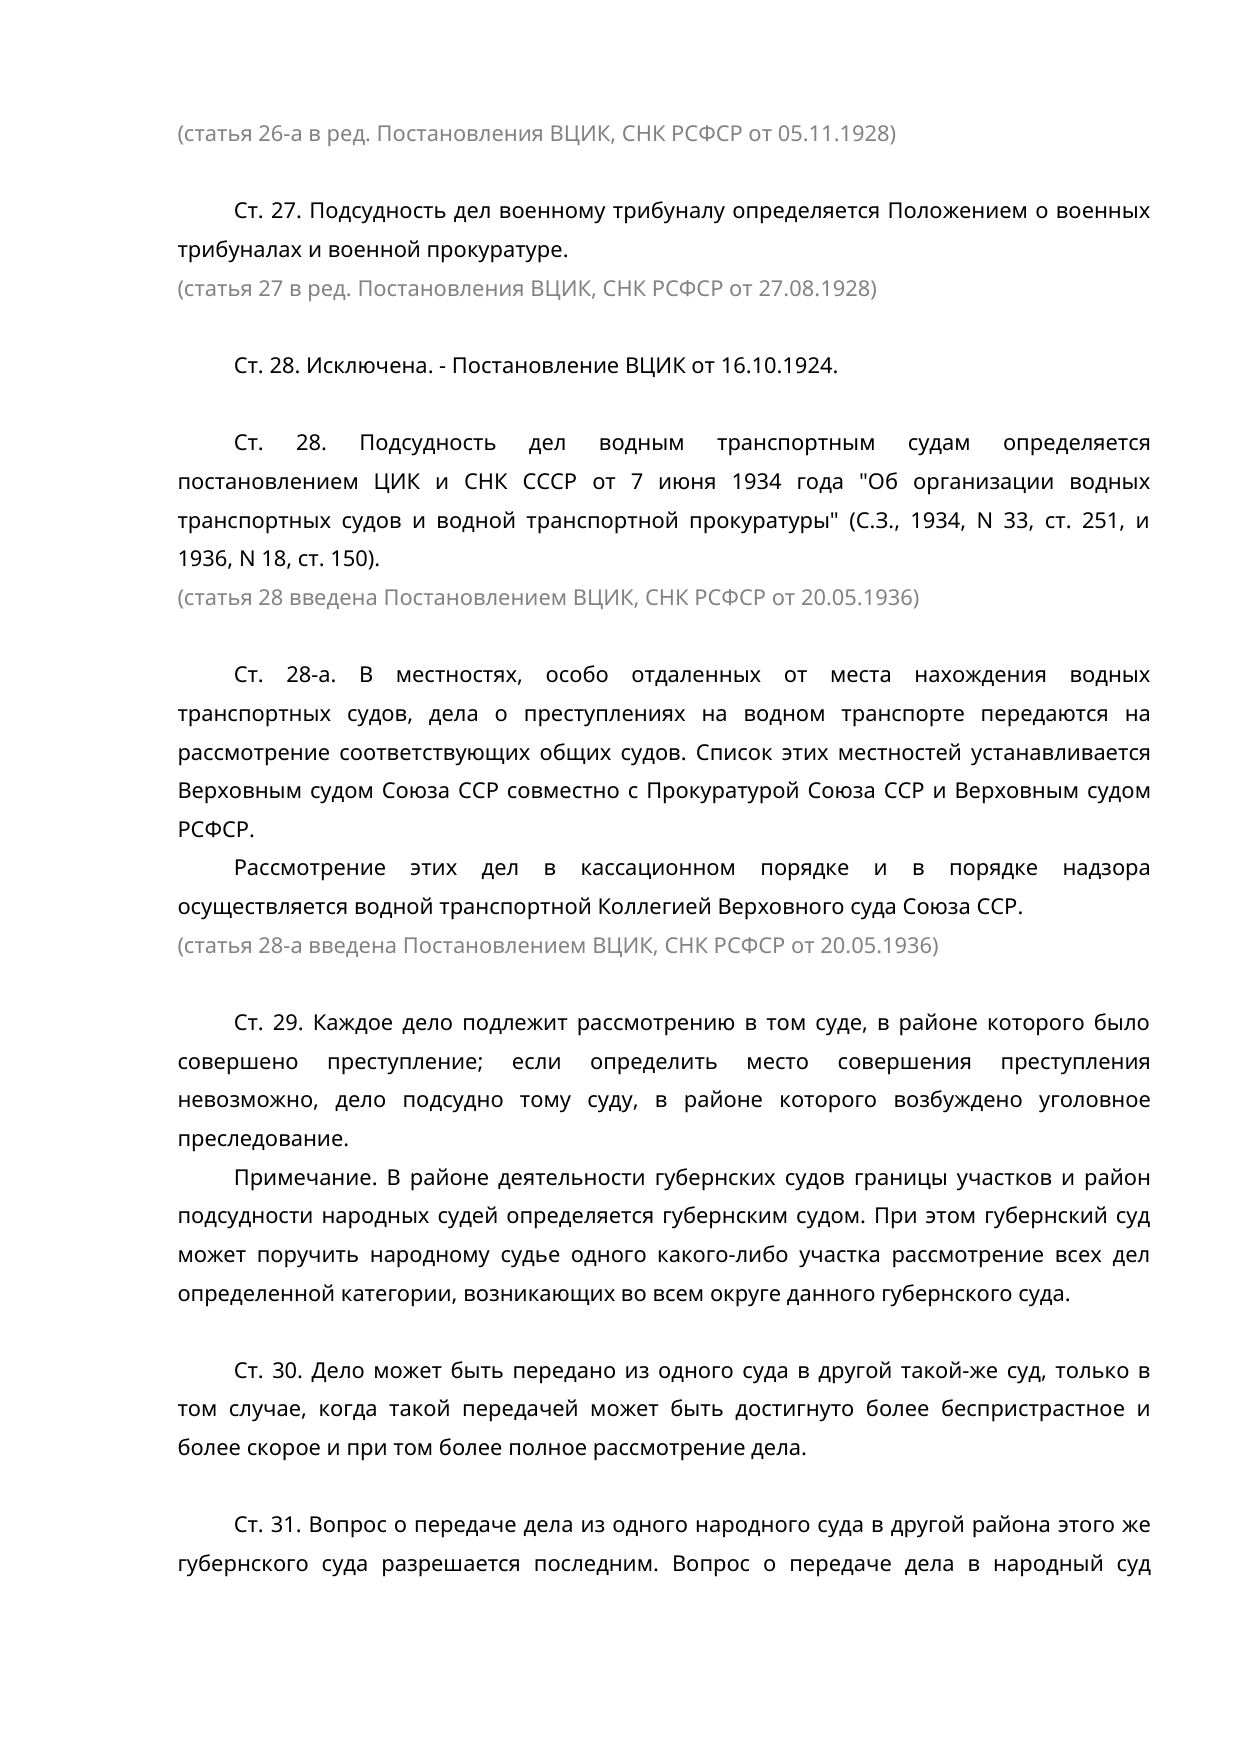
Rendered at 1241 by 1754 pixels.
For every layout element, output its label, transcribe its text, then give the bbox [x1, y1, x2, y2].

text Ст. 27. Подсудность дел военному трибуналу определяется Положением о военных трибуналах и военной прокуратуре. [177, 195, 1152, 264]
text Ст. 30. Дело может быть передано из одного суда в другой такой-же суд, только в том случае, когда такой передачей может быть достигнуто более беспристрастное и более скорое и при том более полное рассмотрение дела. [177, 1355, 1152, 1462]
text Рассмотрение этих дел в кассационном порядке и в порядке надзора осуществляется водной транспортной Коллегией Верховного суда Союза ССР. [177, 852, 1152, 921]
text Ст. 28-а. В местностях, особо отдаленных от места нахождения водных транспортных судов, дела о преступлениях на водном транспорте передаются на рассмотрение соответствующих общих судов. Список этих местностей устанавливается Верховным судом Союза ССР совместно с Прокуратурой Союза ССР и Верховным судом РСФСР. [177, 659, 1152, 843]
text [177, 1509, 1152, 1578]
text Ст. 29. Каждое дело подлежит рассмотрению в том суде, в районе которого было совершено преступление; если определить место совершения преступления невозможно, дело подсудно тому суду, в районе которого возбуждено уголовное преследование. [177, 1007, 1152, 1153]
text (статья 28 введена Постановлением ВЦИК, СНК РСФСР от 20.05.1936) [177, 582, 1152, 612]
text (статья 27 в ред. Постановления ВЦИК, СНК РСФСР от 27.08.1928) [177, 273, 1152, 302]
text Ст. 28. Подсудность дел водным транспортным судам определяется постановлением ЦИК и СНК СССР от 7 июня 1934 года "Об организации водных транспортных судов и водной транспортной прокуратуры" (С.З., 1934, N 33, ст. 251, и 1936, N 18, ст. 150). [177, 427, 1152, 573]
text Примечание. В районе деятельности губернских судов границы участков и район подсудности народных судей определяется губернским судом. При этом губернский суд может поручить народному судье одного какого-либо участка рассмотрение всех дел определенной категории, возникающих во всем округе данного губернского суда. [177, 1162, 1152, 1307]
text (статья 26-а в ред. Постановления ВЦИК, СНК РСФСР от 05.11.1928) [177, 118, 1152, 148]
text Ст. 28. Исключена. - Постановление ВЦИК от 16.10.1924. [177, 350, 1152, 380]
text (статья 28-а введена Постановлением ВЦИК, СНК РСФСР от 20.05.1936) [177, 930, 1152, 959]
